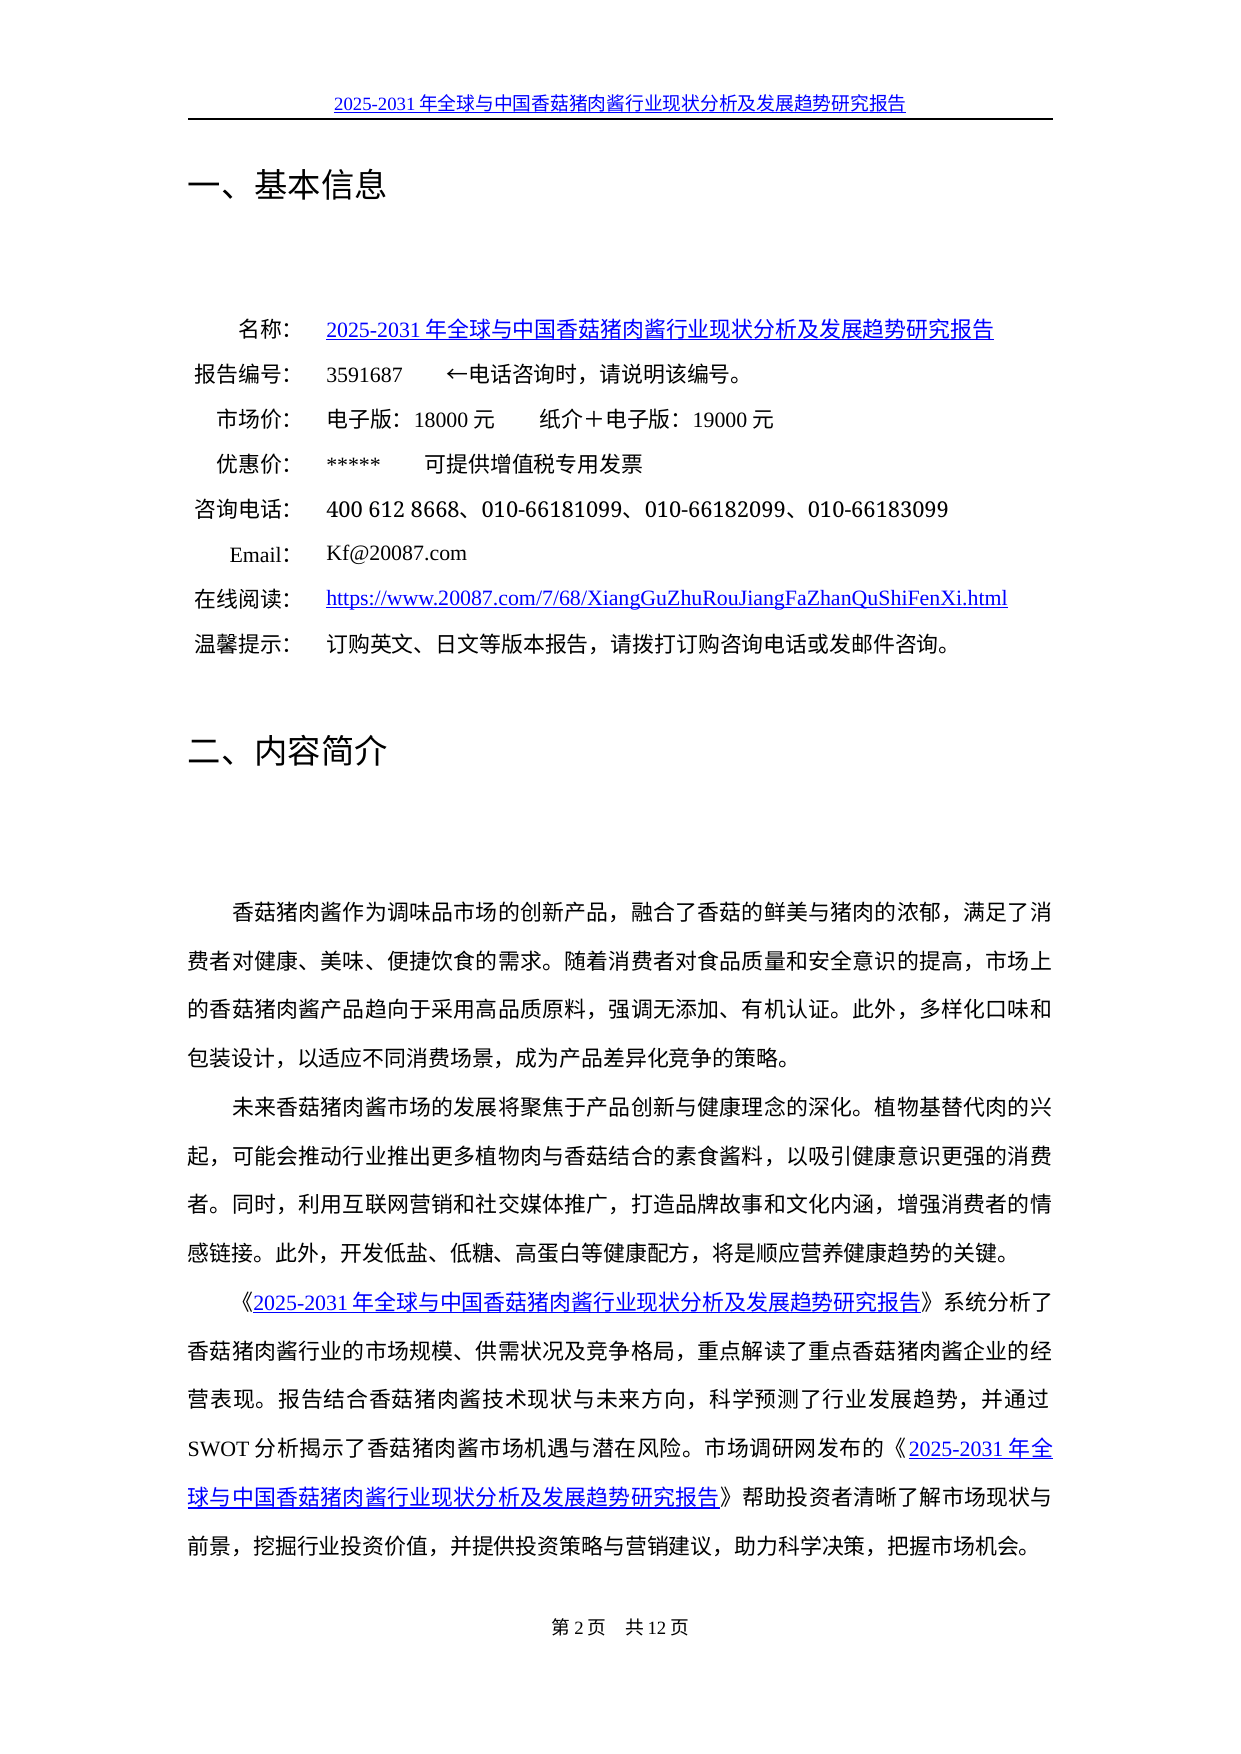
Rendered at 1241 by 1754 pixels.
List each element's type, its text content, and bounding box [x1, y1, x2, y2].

table_header 2025-2031年全球与中国香菇猪肉酱行业现状分析及发展趋势研究报告 [315, 312, 1073, 357]
title 二、内容简介 [187, 717, 1053, 782]
table_cell 咨询电话： [167, 492, 315, 537]
table_header 名称： [167, 312, 315, 357]
table_cell 在线阅读： [167, 582, 315, 627]
table_cell 订购英文、日文等版本报告，请拨打订购咨询电话或发邮件咨询。 [315, 627, 1073, 672]
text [187, 894, 1053, 1561]
table_cell 报告编号： [167, 357, 315, 402]
table_cell 市场价： [167, 402, 315, 447]
table_cell 3591687 ←电话咨询时，请说明该编号。 [315, 357, 1073, 402]
table_cell [315, 582, 1073, 627]
table_cell 电子版：18000 元 纸介＋电子版：19000 元 [315, 402, 1073, 447]
title 一、基本信息 [187, 150, 1053, 215]
table_cell 温馨提示： [167, 627, 315, 672]
table_cell 优惠价： [167, 447, 315, 492]
table_cell Kf@20087.com [315, 537, 1073, 582]
table_cell ***** 可提供增值税专用发票 [315, 447, 1073, 492]
table_cell 400 612 8668、010-66181099、010-66182099、010-66183099 [315, 492, 1073, 537]
table_cell Email： [167, 537, 315, 582]
